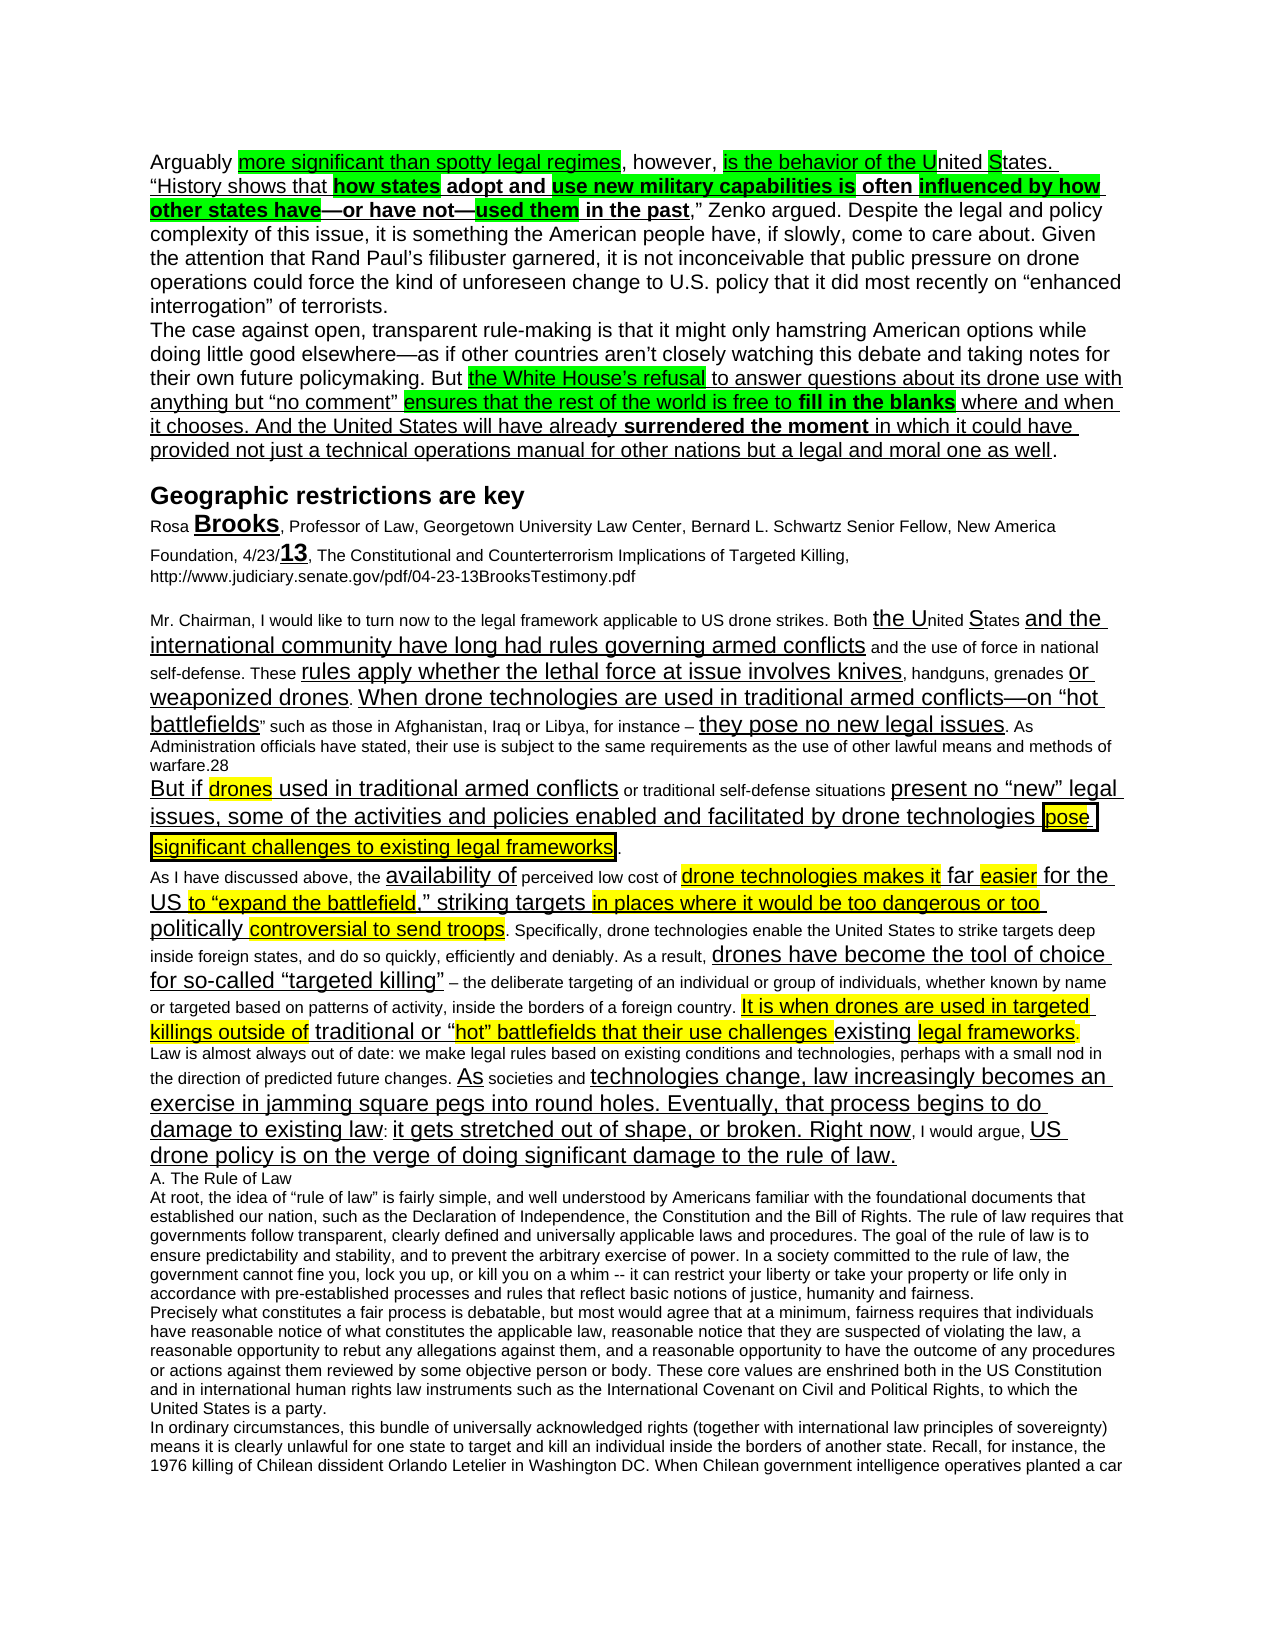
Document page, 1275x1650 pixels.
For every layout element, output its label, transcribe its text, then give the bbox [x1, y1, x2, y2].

text Mr. Chairman, I would like to turn now to the legal framework applicable to US drone strikes. Both the United States and the international community have long had rules governing armed conflicts and the use of force in national self-defense. These rules apply whether the lethal force at issue involves knives, handguns, grenades or weaponized drones. When drone technologies are used in traditional armed conflicts—on “hot battlefields” such as those in Afghanistan, Iraq or Libya, for instance – they pose no new legal issues. As Administration officials have stated, their use is subject to the same requirements as the use of other lawful means and methods of warfare.28 [150, 605, 1125, 775]
text At root, the idea of “rule of law” is fairly simple, and well understood by Americans familiar with the foundational documents that established our nation, such as the Declaration of Independence, the Constitution and the Bill of Rights. The rule of law requires that governments follow transparent, clearly defined and universally applicable laws and procedures. The goal of the rule of law is to ensure predictability and stability, and to prevent the arbitrary exercise of power. In a society committed to the rule of law, the government cannot fine you, lock you up, or kill you on a whim -- it can restrict your liberty or take your property or life only in accordance with pre-established processes and rules that reflect basic notions of justice, humanity and fairness. [150, 1188, 1125, 1303]
text A. The Rule of Law [150, 1169, 1125, 1188]
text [150, 1418, 1125, 1475]
text Arguably more significant than spotty legal regimes, however, is the behavior of the United States. “History shows that how states adopt and use new military capabilities is often influenced by how other states have—or have not—used them in the past,” Zenko argued. Despite the legal and policy complexity of this issue, it is something the American people have, if slowly, come to care about. Given the attention that Rand Paul’s filibuster garnered, it is not inconceivable that public pressure on drone operations could force the kind of unforeseen change to U.S. policy that it did most recently on “enhanced interrogation” of terrorists. [150, 150, 1125, 318]
text Rosa Brooks, Professor of Law, Georgetown University Law Center, Bernard L. Schwartz Senior Fellow, New America Foundation, 4/23/13, The Constitutional and Counterterrorism Implications of Targeted Killing, http://www.judiciary.senate.gov/pdf/04-23-13BrooksTestimony.pdf [150, 509, 1125, 586]
text Precisely what constitutes a fair process is debatable, but most would agree that at a minimum, fairness requires that individuals have reasonable notice of what constitutes the applicable law, reasonable notice that they are suspected of violating the law, a reasonable opportunity to rebut any allegations against them, and a reasonable opportunity to have the outcome of any procedures or actions against them reviewed by some objective person or body. These core values are enshrined both in the US Constitution and in international human rights law instruments such as the International Covenant on Civil and Political Rights, to which the United States is a party. [150, 1303, 1125, 1418]
text The case against open, transparent rule-making is that it might only hamstring American options while doing little good elsewhere—as if other countries aren’t closely watching this debate and taking notes for their own future policymaking. But the White House’s refusal to answer questions about its drone use with anything but “no comment” ensures that the rest of the world is free to fill in the blanks where and when it chooses. And the United States will have already surrendered the moment in which it could have provided not just a technical operations manual for other nations but a legal and moral one as well. [150, 318, 1125, 461]
text Geographic restrictions are key [150, 481, 1125, 509]
text But if drones used in traditional armed conflicts or traditional self-defense situations present no “new” legal issues, some of the activities and policies enabled and facilitated by drone technologies pose significant challenges to existing legal frameworks. [150, 775, 1125, 862]
text Law is almost always out of date: we make legal rules based on existing conditions and technologies, perhaps with a small nod in the direction of predicted future changes. As societies and technologies change, law increasingly becomes an exercise in jamming square pegs into round holes. Eventually, that process begins to do damage to existing law: it gets stretched out of shape, or broken. Right now, I would argue, US drone policy is on the verge of doing significant damage to the rule of law. [150, 1044, 1125, 1169]
text As I have discussed above, the availability of perceived low cost of drone technologies makes it far easier for the US to “expand the battlefield,” striking targets in places where it would be too dangerous or too politically controversial to send troops. Specifically, drone technologies enable the United States to strike targets deep inside foreign states, and do so quickly, efficiently and deniably. As a result, drones have become the tool of choice for so-called “targeted killing” – the deliberate targeting of an individual or group of individuals, whether known by name or targeted based on patterns of activity, inside the borders of a foreign country. It is when drones are used in targeted killings outside of traditional or “hot” battlefields that their use challenges existing legal frameworks. [150, 862, 1125, 1044]
